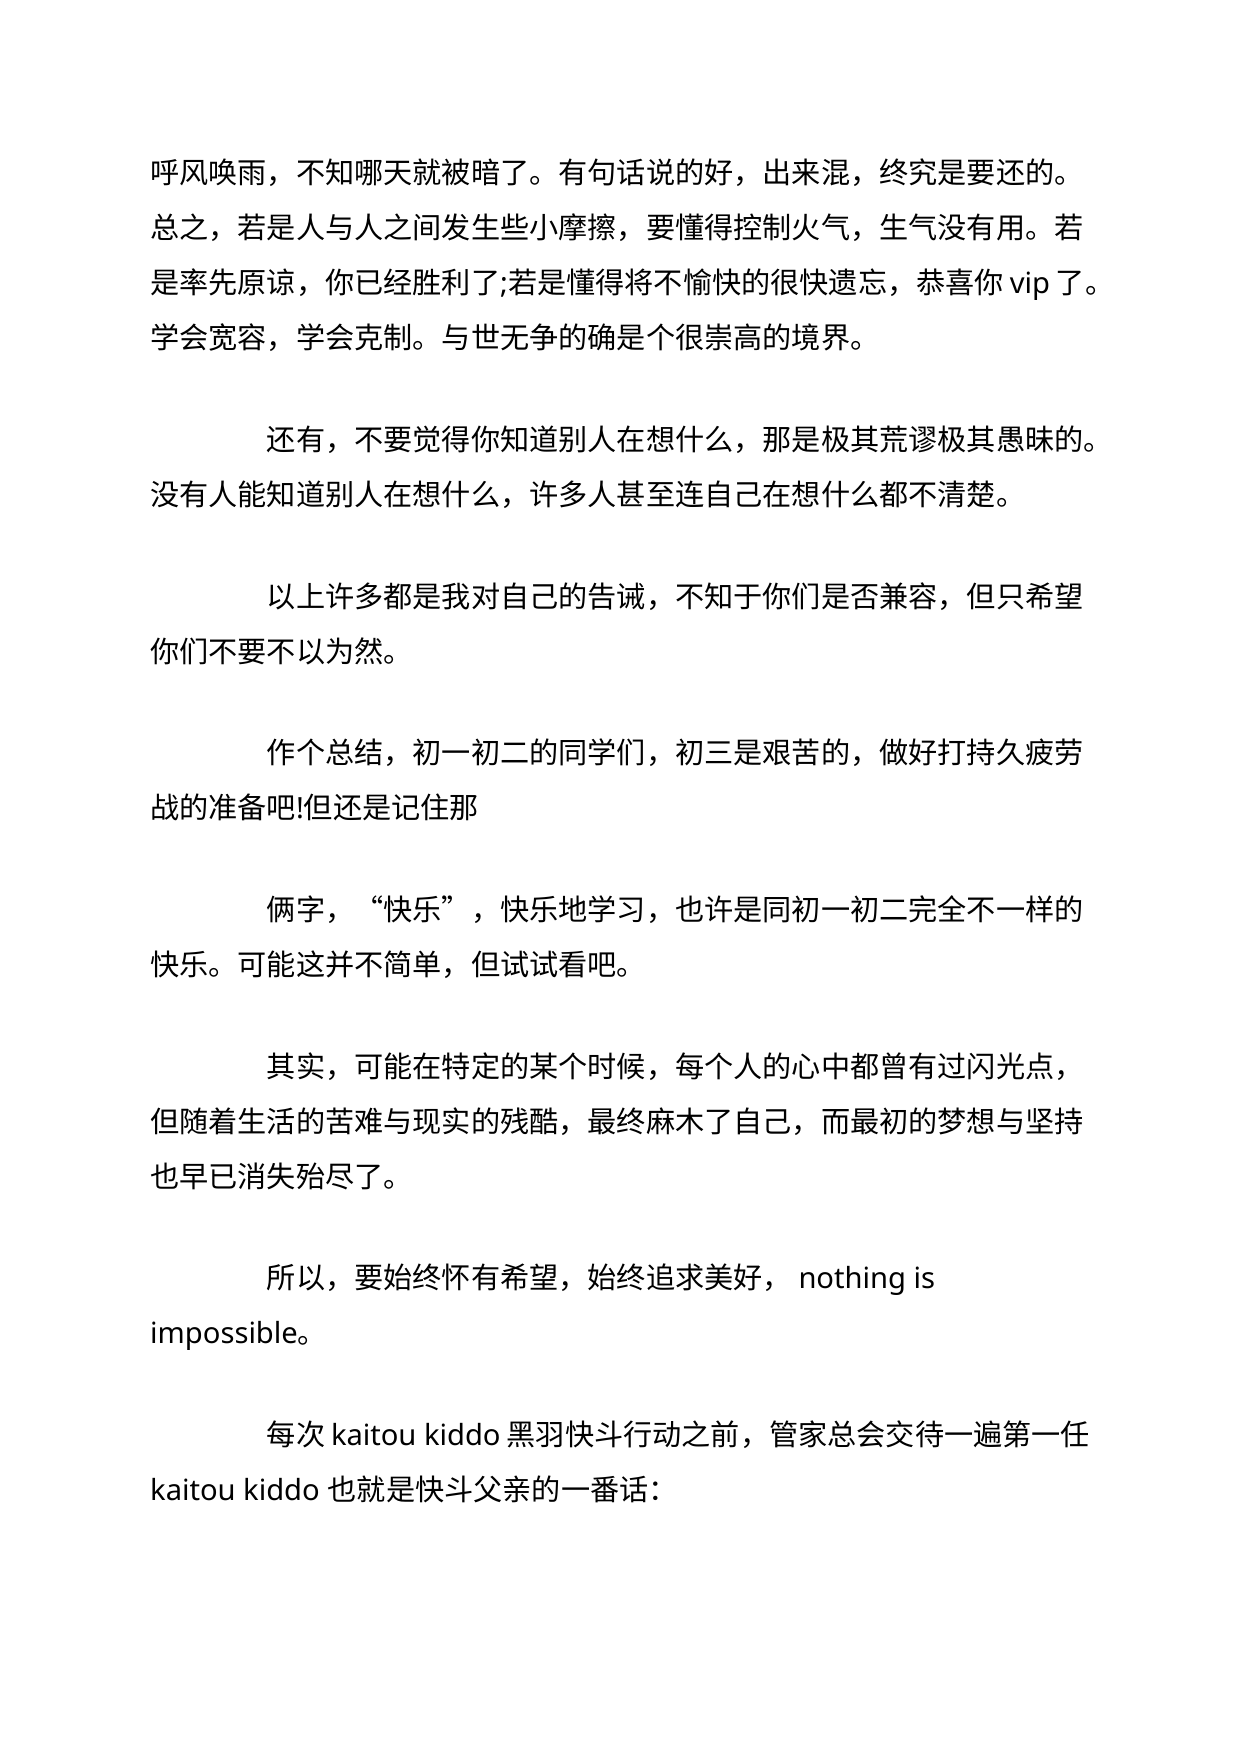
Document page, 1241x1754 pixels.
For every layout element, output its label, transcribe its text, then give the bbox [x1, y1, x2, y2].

text 其实，可能在特定的某个时候，每个人的心中都曾有过闪光点，但随着生活的苦难与现实的残酷，最终麻木了自己，而最初的梦想与坚持也早已消失殆尽了。 [150, 1043, 1090, 1196]
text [150, 150, 1090, 357]
text 所以，要始终怀有希望，始终追求美好， nothing is impossible。 [150, 1255, 1090, 1352]
text 以上许多都是我对自己的告诫，不知于你们是否兼容，但只希望你们不要不以为然。 [150, 573, 1090, 670]
text 俩字，“快乐”，快乐地学习，也许是同初一初二完全不一样的快乐。可能这并不简单，但试试看吧。 [150, 887, 1090, 984]
text 每次kaitou kiddo黑羽快斗行动之前，管家总会交待一遍第一任kaitou kiddo 也就是快斗父亲的一番话： [150, 1412, 1090, 1509]
text 还有，不要觉得你知道别人在想什么，那是极其荒谬极其愚昧的。没有人能知道别人在想什么，许多人甚至连自己在想什么都不清楚。 [150, 417, 1090, 514]
text 作个总结，初一初二的同学们，初三是艰苦的，做好打持久疲劳战的准备吧!但还是记住那 [150, 730, 1090, 827]
